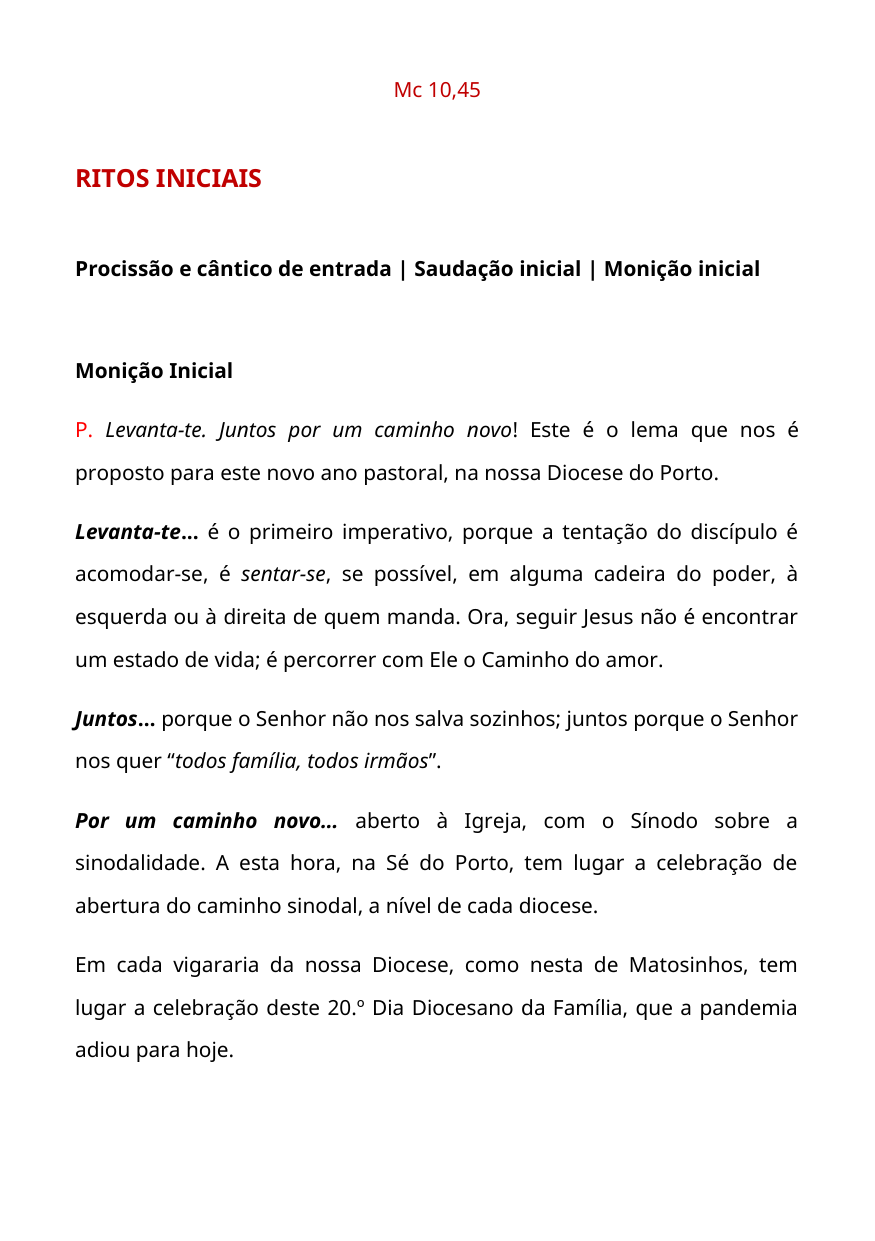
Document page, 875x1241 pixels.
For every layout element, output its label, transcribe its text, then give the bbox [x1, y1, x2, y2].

text Em cada vigararia da nossa Diocese, como nesta de Matosinhos, tem lugar a celebração deste 20.º Dia Diocesano da Família, que a pandemia adiou para hoje. [75, 950, 799, 1064]
text Juntos… porque o Senhor não nos salva sozinhos; juntos porque o Senhor nos quer “todos família, todos irmãos”. [75, 704, 799, 775]
text P. Levanta-te. Juntos por um caminho novo! Este é o lema que nos é proposto para este novo ano pastoral, na nossa Diocese do Porto. [75, 415, 799, 486]
text Levanta-te... é o primeiro imperativo, porque a tentação do discípulo é acomodar-se, é sentar-se, se possível, em alguma cadeira do poder, à esquerda ou à direita de quem manda. Ora, seguir Jesus não é encontrar um estado de vida; é percorrer com Ele o Caminho do amor. [75, 517, 799, 673]
text Mc 10,45 [75, 75, 799, 103]
text Procissão e cântico de entrada | Saudação inicial | Monição inicial [75, 254, 799, 282]
text Por um caminho novo… aberto à Igreja, com o Sínodo sobre a sinodalidade. A esta hora, na Sé do Porto, tem lugar a celebração de abertura do caminho sinodal, a nível de cada diocese. [75, 806, 799, 919]
text Monição Inicial [75, 356, 799, 384]
text RITOS INICIAIS [75, 160, 799, 194]
